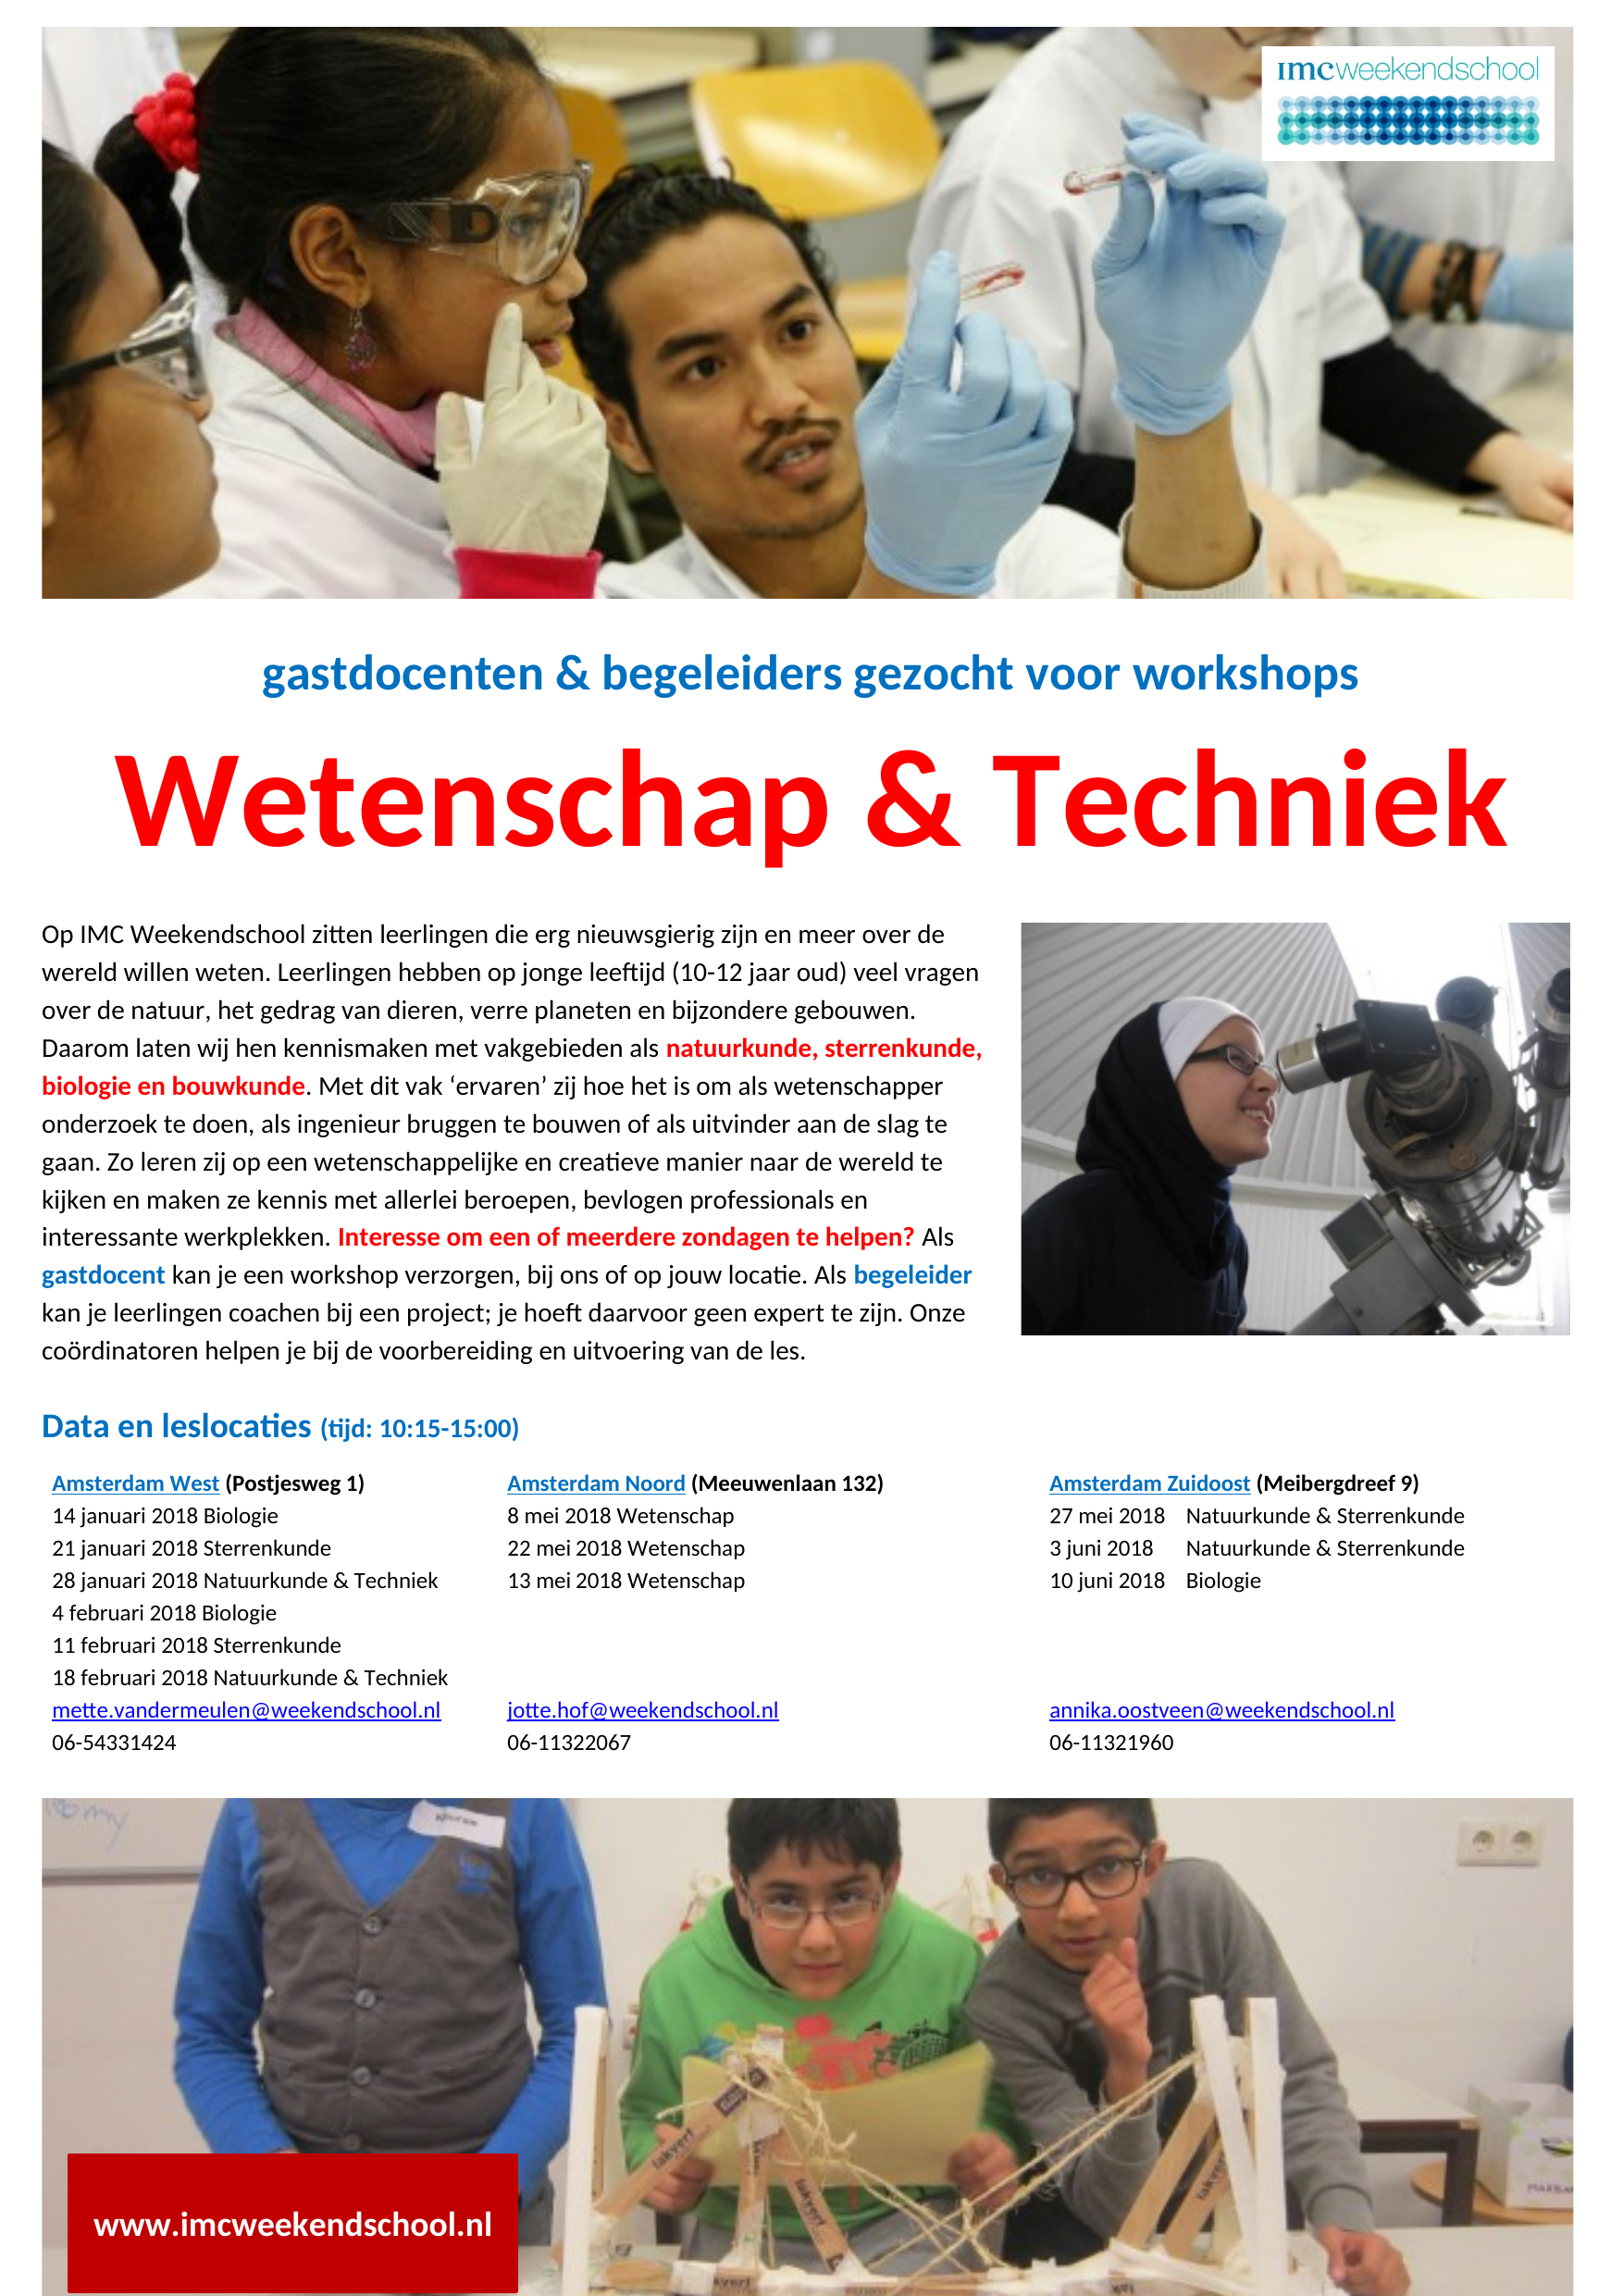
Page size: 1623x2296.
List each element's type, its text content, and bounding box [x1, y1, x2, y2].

table_cell jotte.hof@weekendschool.nl 06-11322067 [497, 1695, 1039, 1760]
table_cell 8 mei 2018 Wetenschap 22 mei 2018 Wetenschap 13 mei 2018 Wetenschap [497, 1502, 1039, 1695]
text gastdocenten & begeleiders gezocht voor workshops [42, 641, 1581, 702]
picture [42, 27, 1574, 599]
table_cell 14 januari 2018 Biologie 21 januari 2018 Sterrenkunde 28 januari 2018 Natuurkunde & Techniek 4 februari 2018 Biologie 11 februari 2018 Sterrenkunde 18 februari 2018 Natuurkunde & Techniek [42, 1502, 497, 1695]
table_header Amsterdam Noord (Meeuwenlaan 132) [497, 1470, 1039, 1501]
picture [1021, 923, 1570, 1335]
text Wetenschap & Techniek [42, 712, 1581, 881]
table_header Amsterdam West (Postjesweg 1) [42, 1470, 497, 1501]
table_header Amsterdam Zuidoost (Meibergdreef 9) [1039, 1470, 1581, 1501]
table_cell mette.vandermeulen@weekendschool.nl 06-54331424 [42, 1695, 497, 1760]
table_cell 27 mei 2018 Natuurkunde & Sterrenkunde 3 juni 2018 Natuurkunde & Sterrenkunde 10 juni 2018 Biologie [1039, 1502, 1581, 1695]
picture [42, 1798, 1574, 2296]
text Data en leslocaties (tijd: 10:15-15:00) [42, 1404, 1581, 1446]
table_cell annika.oostveen@weekendschool.nl 06-11321960 [1039, 1695, 1581, 1760]
